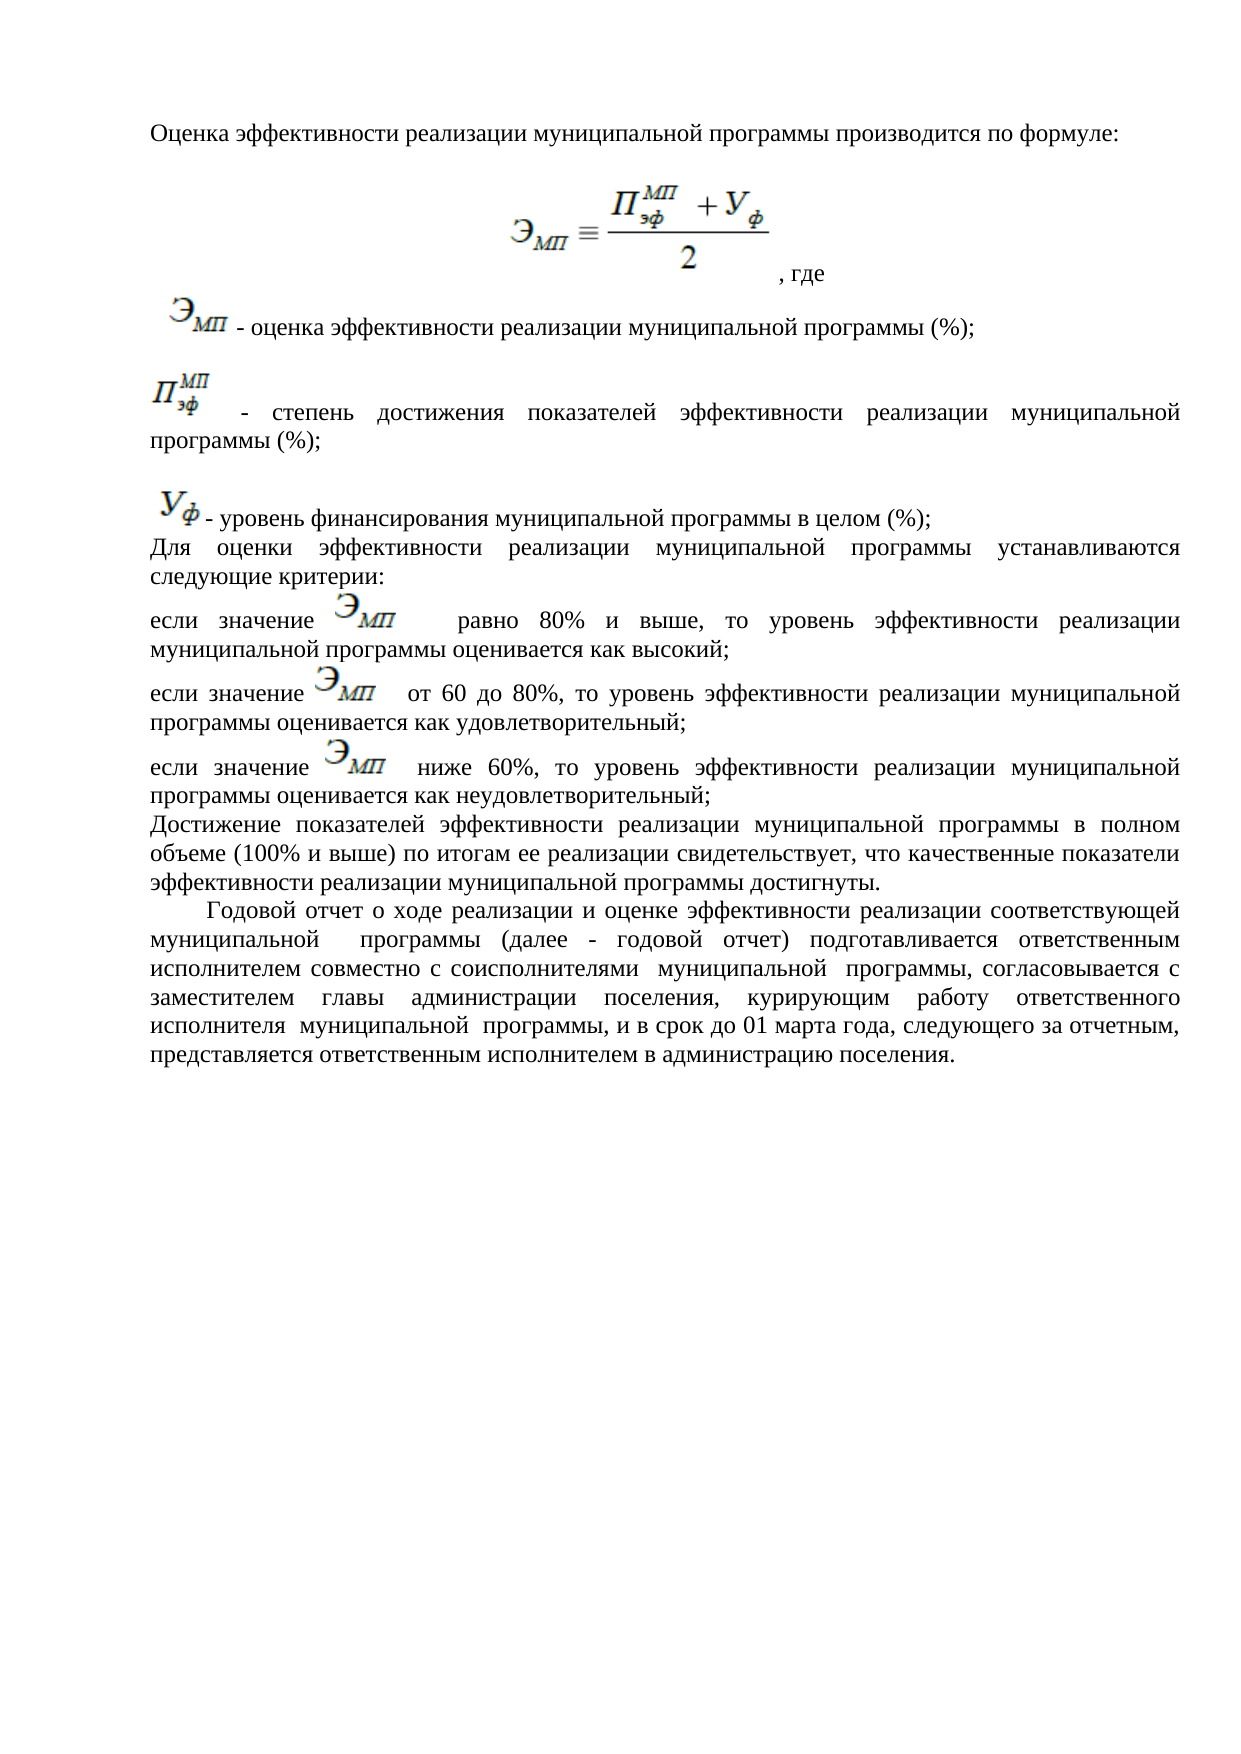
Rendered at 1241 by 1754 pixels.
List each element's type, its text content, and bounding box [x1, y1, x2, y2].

text , где [150, 176, 1181, 287]
text если значение равно 80% и выше, то уровень эффективности реализации муниципальной программы оценивается как высокий; [150, 589, 1181, 663]
text - оценка эффективности реализации муниципальной программы (%); [150, 287, 1181, 341]
text - уровень финансирования муниципальной программы в целом (%); [150, 483, 1181, 532]
text если значение ниже 60%, то уровень эффективности реализации муниципальной программы оценивается как неудовлетворительный; [150, 736, 1181, 809]
text если значение от 60 до 80%, то уровень эффективности реализации муниципальной программы оценивается как удовлетворительный; [150, 663, 1181, 736]
text - степень достижения показателей эффективности реализации муниципальной программы (%); [150, 370, 1181, 454]
text Оценка эффективности реализации муниципальной программы производится по формуле: [150, 118, 1181, 147]
text Для оценки эффективности реализации муниципальной программы устанавливаются следующие критерии: [150, 532, 1181, 589]
text Достижение показателей эффективности реализации муниципальной программы в полном объеме (100% и выше) по итогам ее реализации свидетельствует, что качественные показатели эффективности реализации муниципальной программы достигнуты. [150, 809, 1181, 895]
text Годовой отчет о ходе реализации и оценке эффективности реализации соответствующей муниципальной программы (далее - годовой отчет) подготавливается ответственным исполнителем совместно с соисполнителями муниципальной программы, согласовывается с заместителем главы администрации поселения, курирующим работу ответственного исполнителя муниципальной программы, и в срок до 01 марта года, следующего за отчетным, представляется ответственным исполнителем в администрацию поселения. [150, 895, 1181, 1068]
